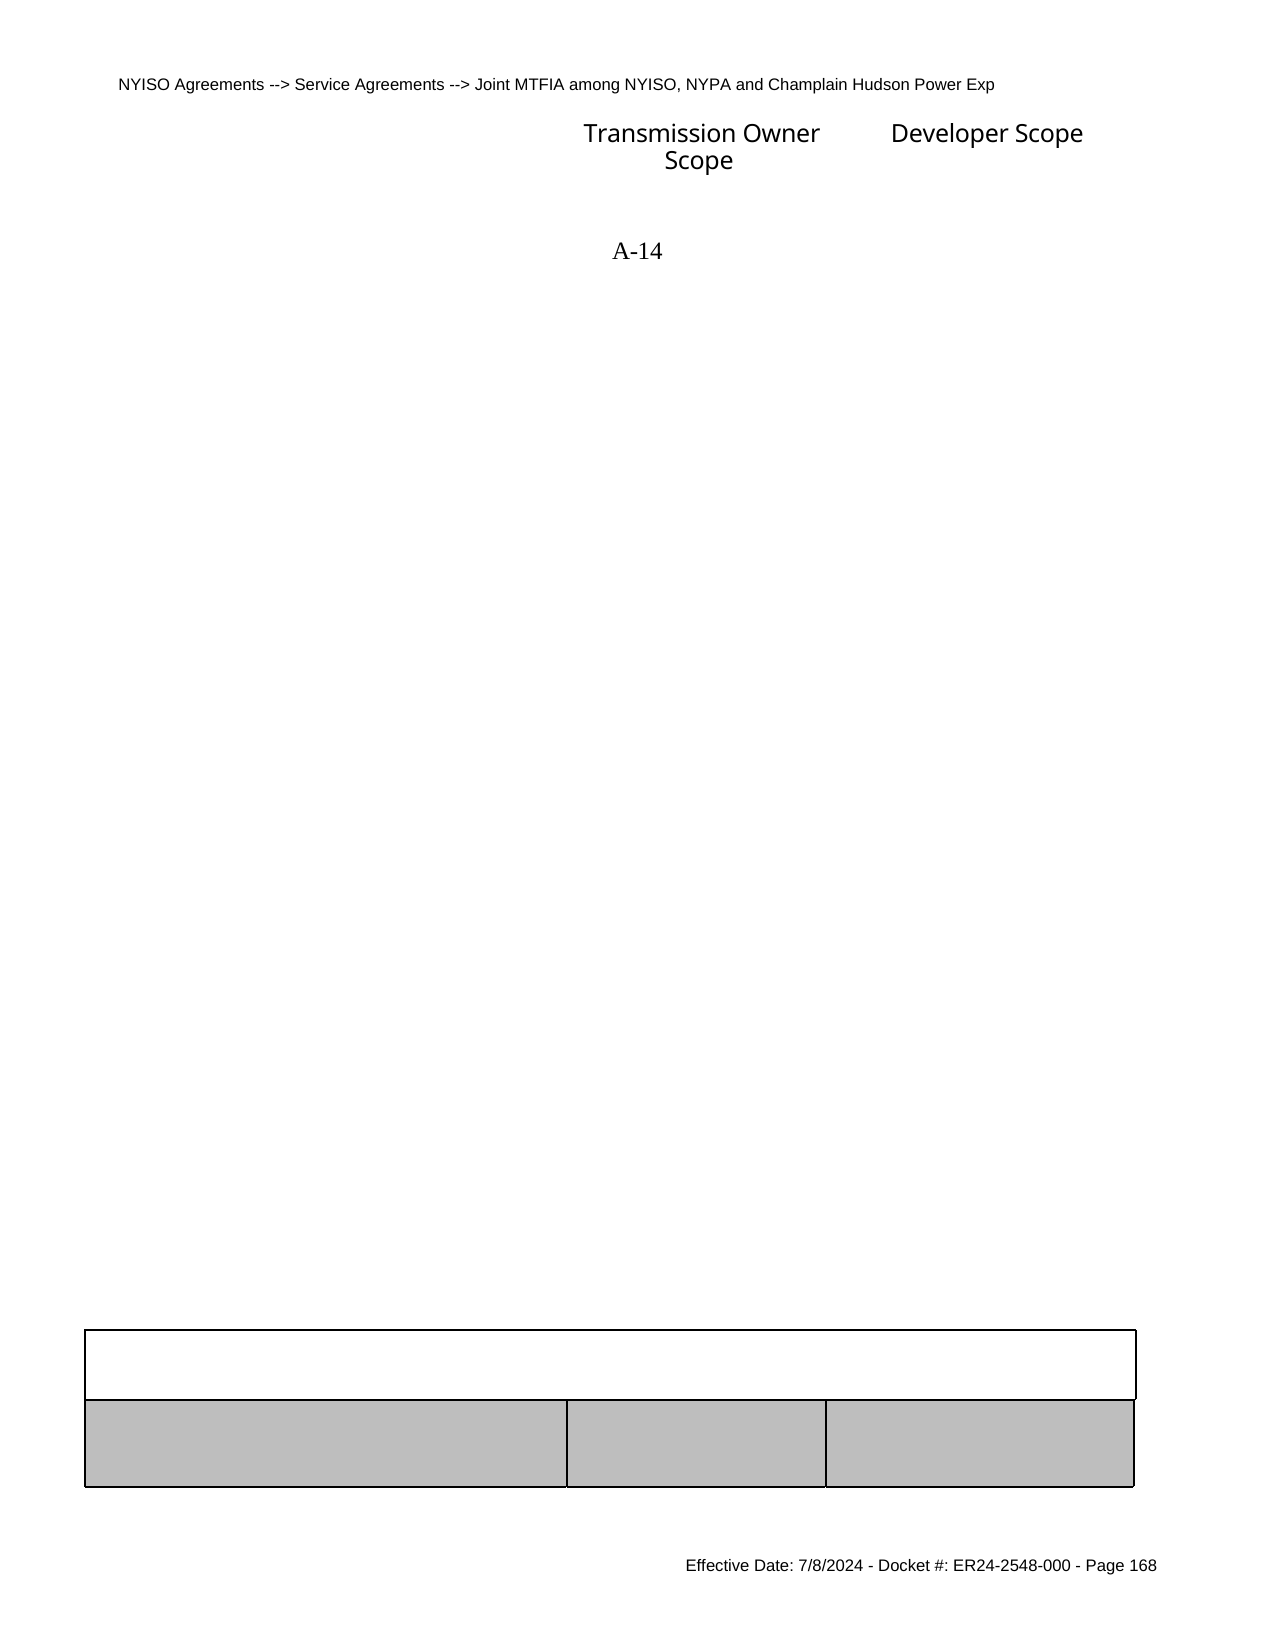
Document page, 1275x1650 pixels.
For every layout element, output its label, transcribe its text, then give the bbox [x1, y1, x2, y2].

text Transmission Owner Developer Scope [150, 119, 1275, 148]
text A-14 [612, 236, 1275, 265]
text Scope [664, 148, 1275, 175]
